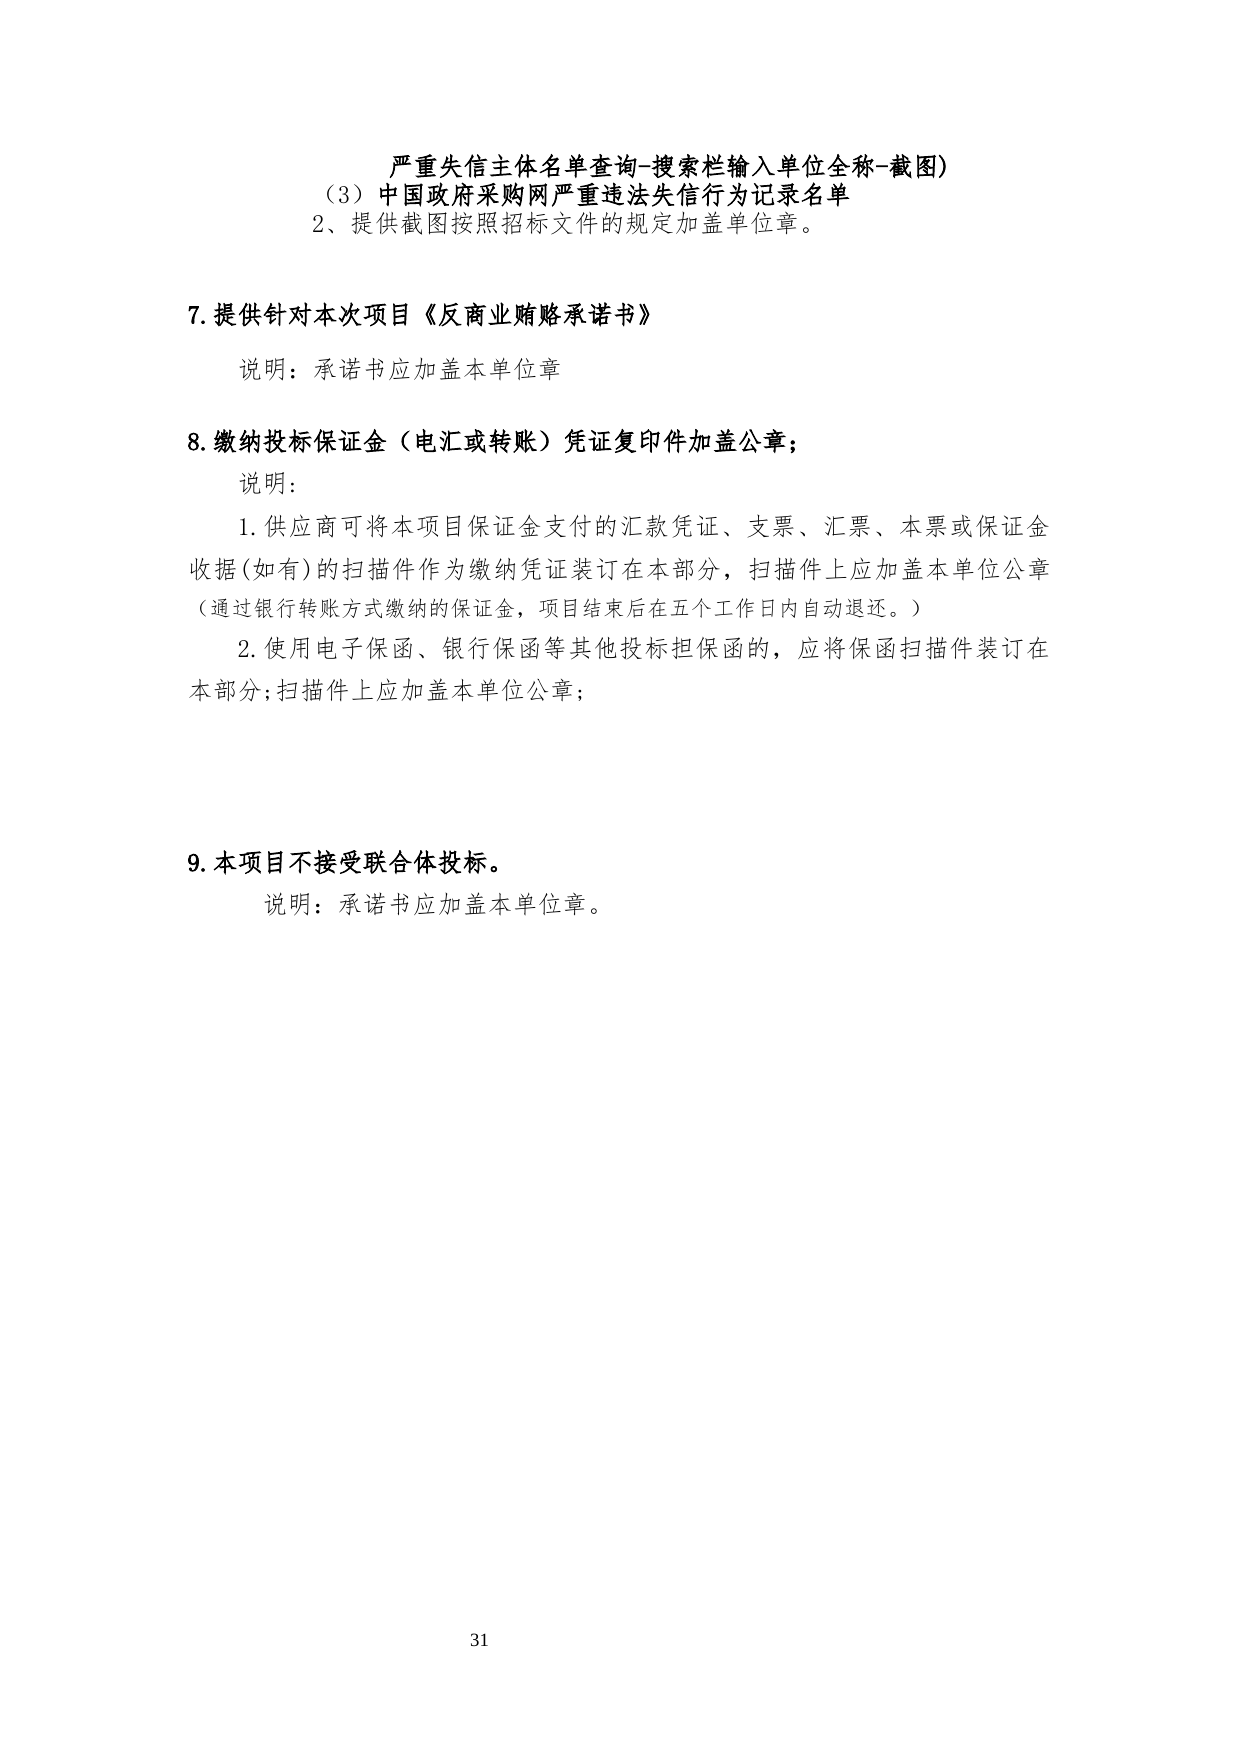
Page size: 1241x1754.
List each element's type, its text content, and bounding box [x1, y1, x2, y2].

list 中国政府采购网严重违法失信行为记录名单 [187, 178, 1053, 207]
text 9.本项目不接受联合体投标。 [187, 846, 1053, 874]
text 说明：承诺书应加盖本单位章 [187, 354, 1053, 382]
text 7.提供针对本次项目《反商业贿赂承诺书》 [187, 298, 1053, 327]
list 2.使用电子保函、银行保函等其他投标担保函的，应将保函扫描件装订在本部分;扫描件上应加盖本单位公章; [187, 632, 1053, 703]
text 说明: [187, 468, 1053, 496]
list 1.供应商可将本项目保证金支付的汇款凭证、支票、汇票、本票或保证金收据(如有)的扫描件作为缴纳凭证装订在本部分，扫描件上应加盖本单位公章（通过银行转账方式缴纳的保证金，项目结束后在五个工作日内自动退还。） [187, 511, 1053, 619]
text 说明：承诺书应加盖本单位章。 [187, 889, 1053, 917]
text 2、提供截图按照招标文件的规定加盖单位章。 [312, 207, 1053, 236]
list 严重失信主体名单查询-搜索栏输入单位全称-截图) [187, 150, 1053, 178]
text 8.缴纳投标保证金（电汇或转账）凭证复印件加盖公章； [187, 425, 1053, 453]
